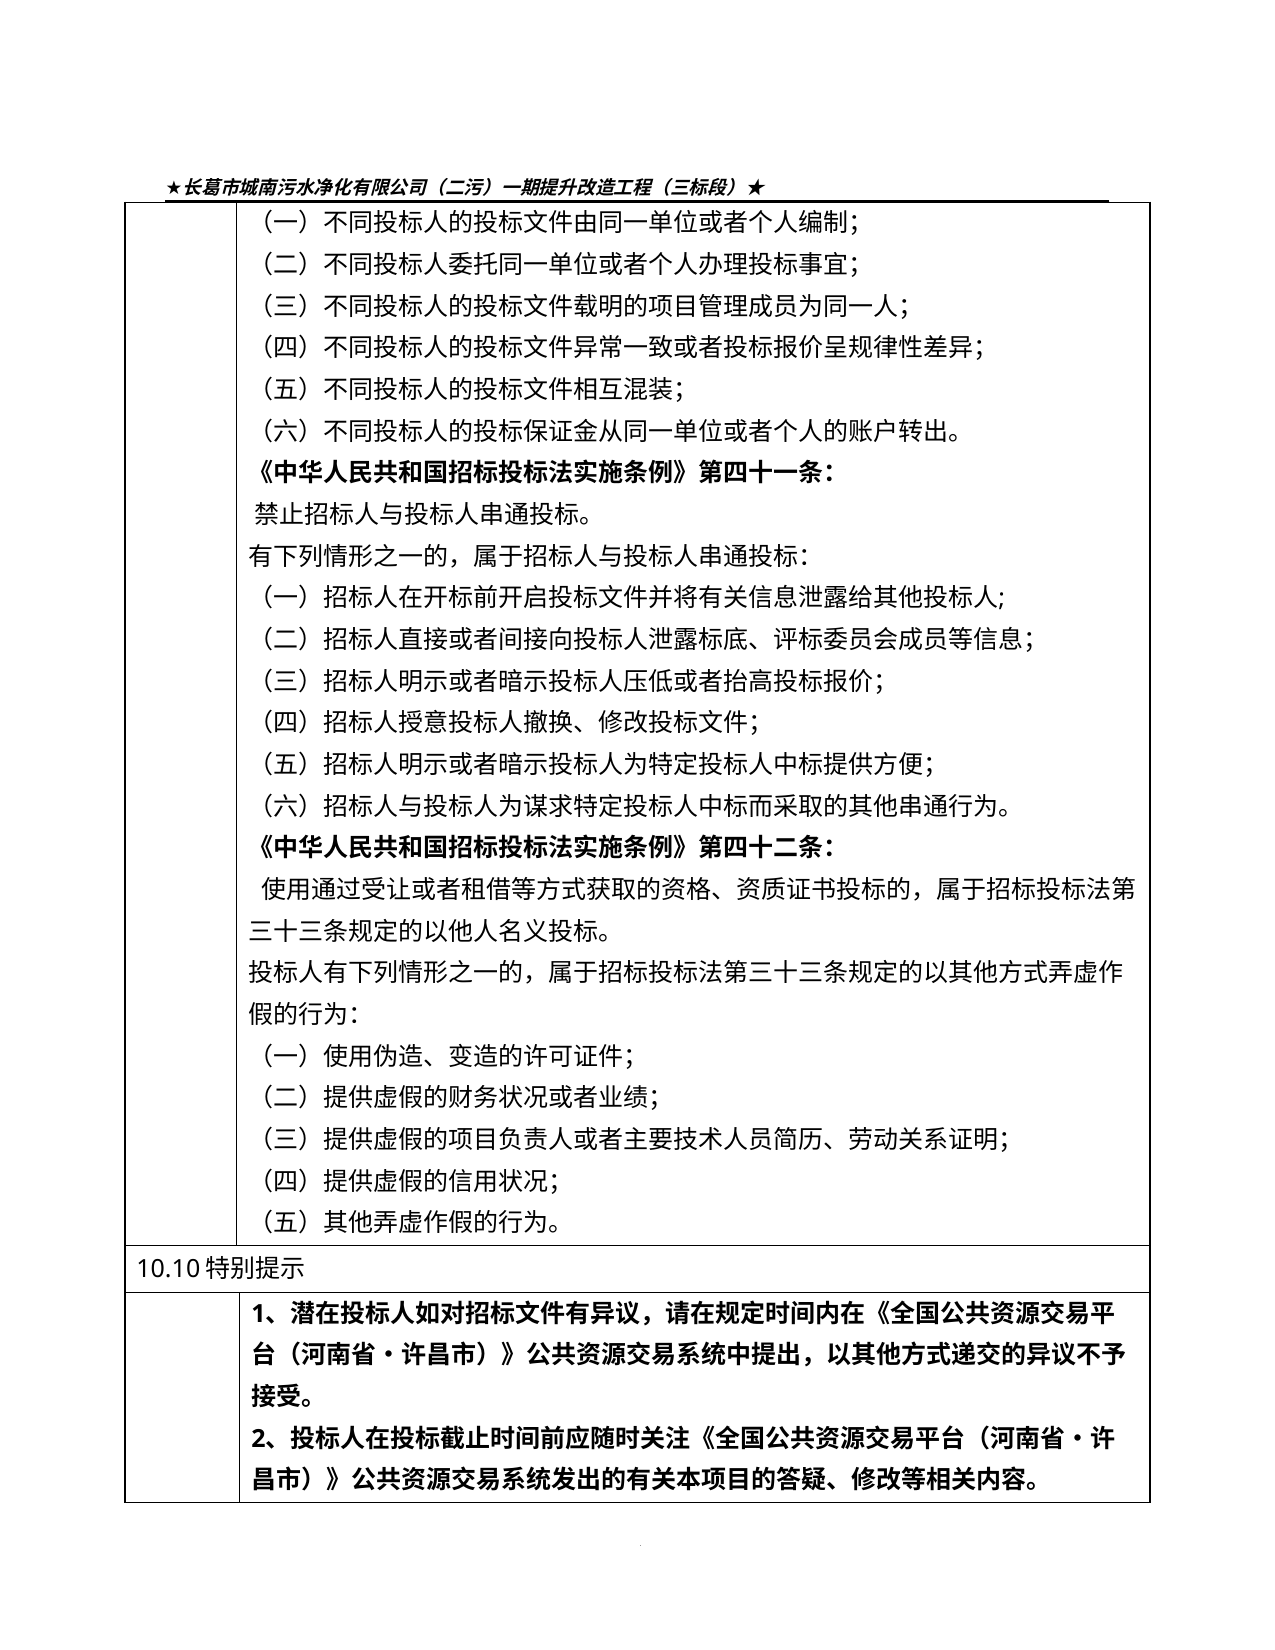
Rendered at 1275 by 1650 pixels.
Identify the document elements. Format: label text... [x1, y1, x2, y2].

table_cell [126, 203, 236, 1245]
table_cell 10.10特别提示 [126, 1246, 1149, 1292]
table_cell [240, 1293, 1149, 1502]
table_cell [126, 1293, 239, 1502]
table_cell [237, 203, 1149, 1245]
